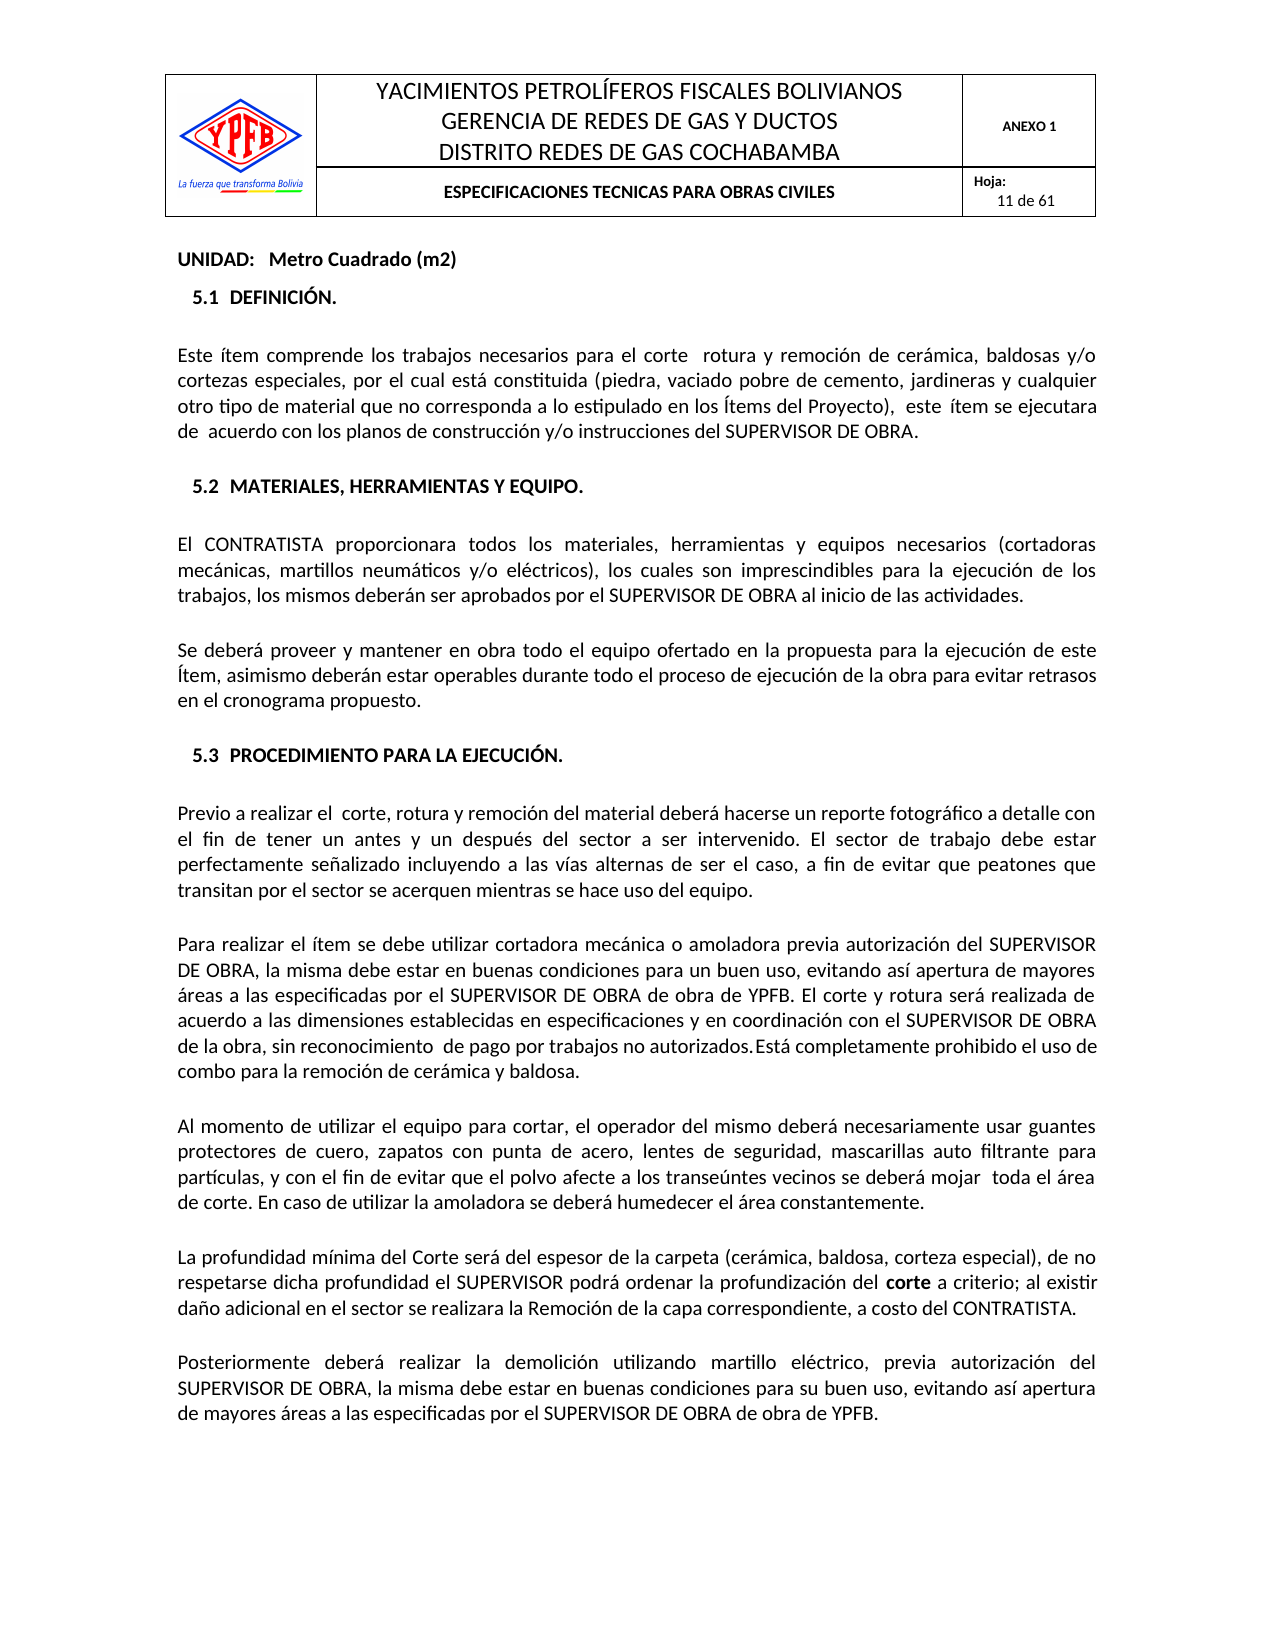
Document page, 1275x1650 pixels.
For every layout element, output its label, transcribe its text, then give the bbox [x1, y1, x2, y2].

text La profundidad mínima del Corte será del espesor de la carpeta (cerámica, baldosa, corteza especial), de no respetarse dicha profundidad el SUPERVISOR podrá ordenar la profundización del corte a criterio; al existir daño adicional en el sector se realizara la Remoción de la capa correspondiente, a costo del CONTRATISTA. [177, 1244, 1098, 1320]
text Para realizar el ítem se debe utilizar cortadora mecánica o amoladora previa autorización del SUPERVISOR DE OBRA, la misma debe estar en buenas condiciones para un buen uso, evitando así apertura de mayores áreas a las especificadas por el SUPERVISOR DE OBRA de obra de YPFB. El corte y rotura será realizada de acuerdo a las dimensiones establecidas en especificaciones y en coordinación con el SUPERVISOR DE OBRA de la obra, sin reconocimiento de pago por trabajos no autorizados.Está completamente prohibido el uso de combo para la remoción de cerámica y baldosa. [177, 931, 1098, 1084]
picture [176, 93, 304, 198]
text Previo a realizar el corte, rotura y remoción del material deberá hacerse un reporte fotográfico a detalle con el fin de tener un antes y un después del sector a ser intervenido. El sector de trabajo debe estar perfectamente señalizado incluyendo a las vías alternas de ser el caso, a fin de evitar que peatones que transitan por el sector se acerquen mientras se hace uso del equipo. [177, 801, 1098, 902]
list PROCEDIMIENTO PARA LA EJECUCIÓN. [192, 742, 1098, 768]
list MATERIALES, HERRAMIENTAS Y EQUIPO. [192, 473, 1098, 498]
list DEFINICIÓN. [192, 284, 1098, 309]
text El CONTRATISTA proporcionara todos los materiales, herramientas y equipos necesarios (cortadoras mecánicas, martillos neumáticos y/o eléctricos), los cuales son imprescindibles para la ejecución de los trabajos, los mismos deberán ser aprobados por el SUPERVISOR DE OBRA al inicio de las actividades. [177, 531, 1098, 608]
subtitle UNIDAD: Metro Cuadrado (m2) [177, 246, 1098, 271]
text Posteriormente deberá realizar la demolición utilizando martillo eléctrico, previa autorización del SUPERVISOR DE OBRA, la misma debe estar en buenas condiciones para su buen uso, evitando así apertura de mayores áreas a las especificadas por el SUPERVISOR DE OBRA de obra de YPFB. [177, 1349, 1098, 1426]
text Se deberá proveer y mantener en obra todo el equipo ofertado en la propuesta para la ejecución de este Ítem, asimismo deberán estar operables durante todo el proceso de ejecución de la obra para evitar retrasos en el cronograma propuesto. [177, 637, 1098, 713]
text Al momento de utilizar el equipo para cortar, el operador del mismo deberá necesariamente usar guantes protectores de cuero, zapatos con punta de acero, lentes de seguridad, mascarillas auto filtrante para partículas, y con el fin de evitar que el polvo afecte a los transeúntes vecinos se deberá mojar toda el área de corte. En caso de utilizar la amoladora se deberá humedecer el área constantemente. [177, 1113, 1098, 1215]
text Este ítem comprende los trabajos necesarios para el corte rotura y remoción de cerámica, baldosas y/o cortezas especiales, por el cual está constituida (piedra, vaciado pobre de cemento, jardineras y cualquier otro tipo de material que no corresponda a lo estipulado en los Ítems del Proyecto), este ítem se ejecutara de acuerdo con los planos de construcción y/o instrucciones del SUPERVISOR DE OBRA. [177, 342, 1098, 444]
